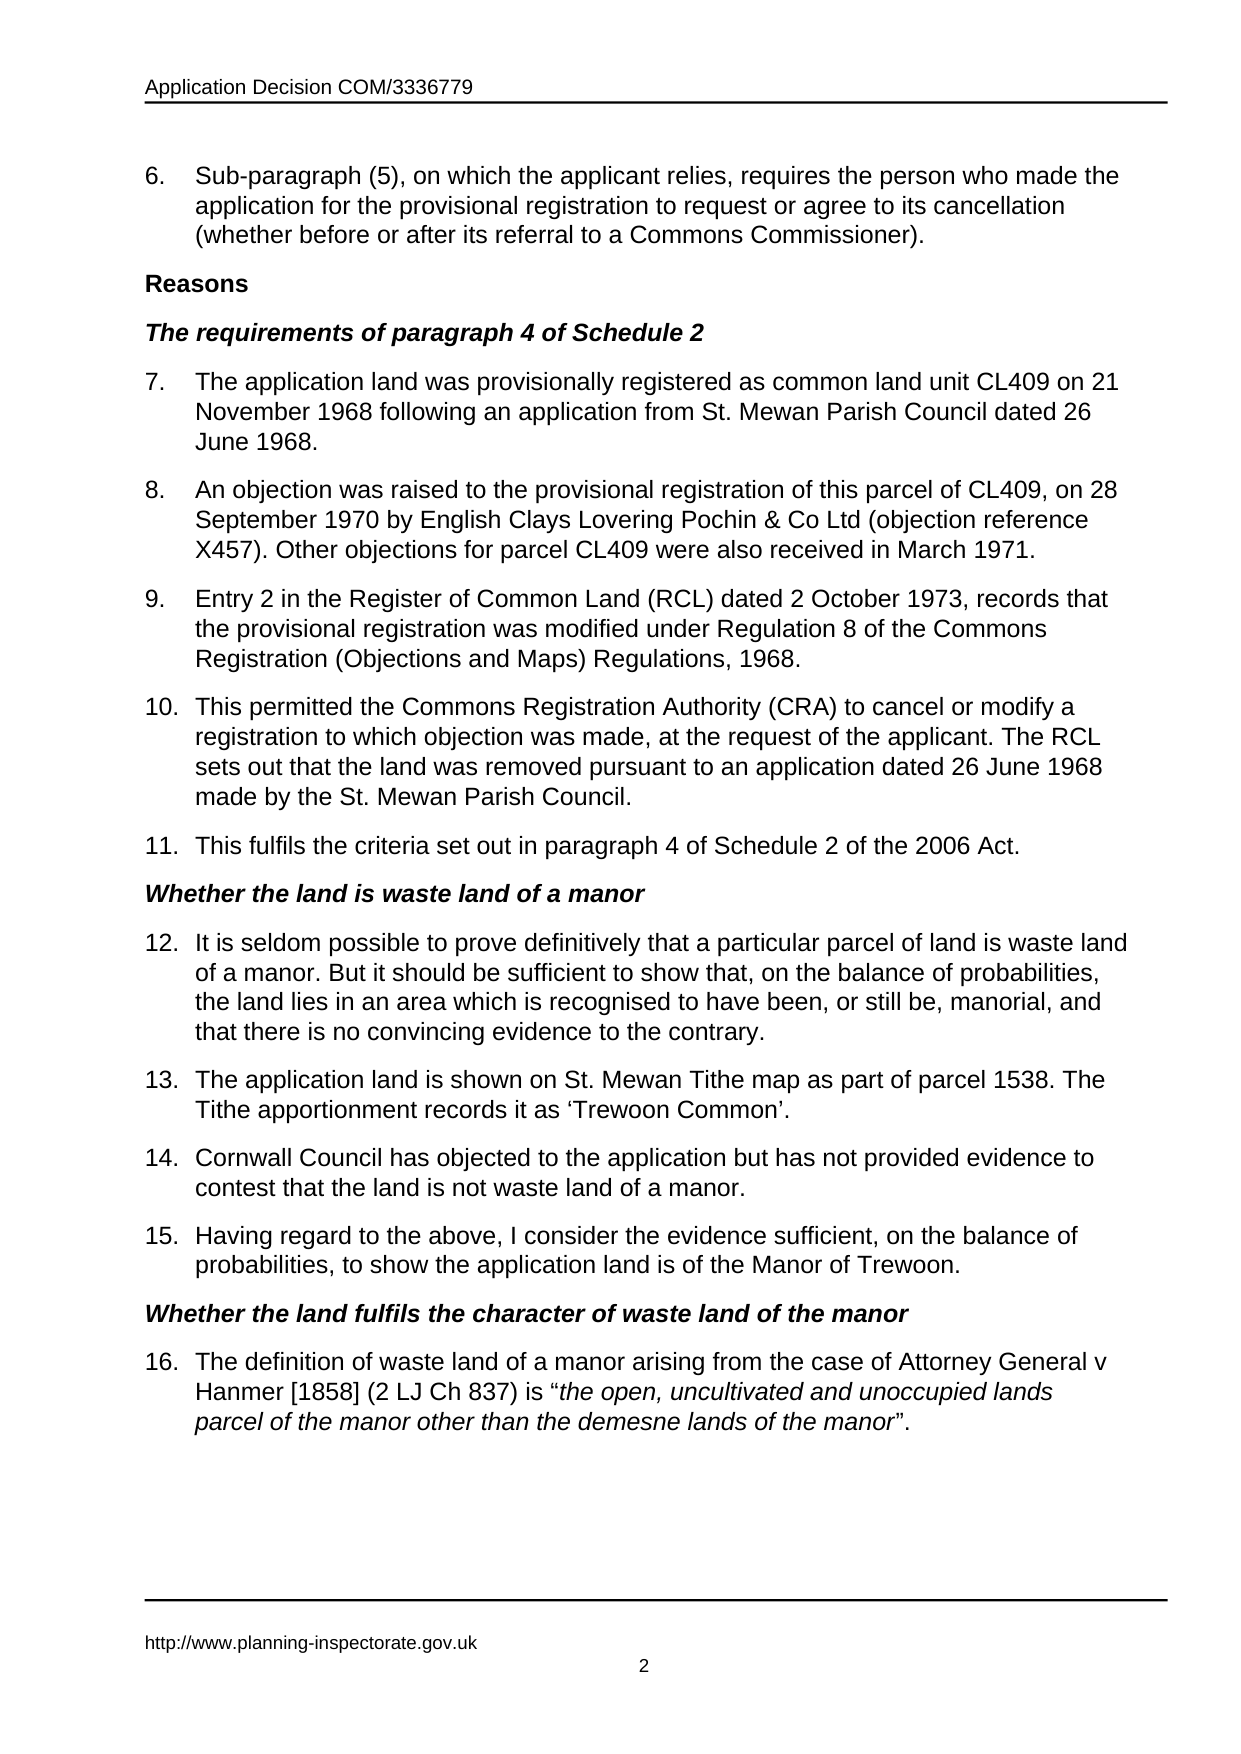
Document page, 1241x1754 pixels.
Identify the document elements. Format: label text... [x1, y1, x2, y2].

list Having regard to the above, I consider the evidence sufficient, on the balance of probabilities, to show the application land is of the Manor of Trewoon. [144, 1221, 1130, 1279]
list The application land was provisionally registered as common land unit CL409 on 21 November 1968 following an application from St. Mewan Parish Council dated 26 June 1968. [144, 367, 1130, 456]
subtitle Whether the land fulfils the character of waste land of the manor [144, 1299, 1152, 1327]
subtitle Whether the land is waste land of a manor [144, 879, 1152, 908]
list Sub-paragraph (5), on which the applicant relies, requires the person who made the application for the provisional registration to request or agree to its cancellation (whether before or after its referral to a Commons Commissioner). [144, 161, 1130, 249]
list The application land is shown on St. Mewan Tithe map as part of parcel 1538. The Tithe apportionment records it as ‘Trewoon Common’. [144, 1065, 1130, 1123]
list The definition of waste land of a manor arising from the case of Attorney General v Hanmer [1858] (2 LJ Ch 837) is “the open, uncultivated and unoccupied lands parcel of the manor other than the demesne lands of the manor”. [144, 1347, 1130, 1435]
list An objection was raised to the provisional registration of this parcel of CL409, on 28 September 1970 by English Clays Lovering Pochin & Co Ltd (objection reference X457). Other objections for parcel CL409 were also received in March 1971. [144, 475, 1130, 564]
list Entry 2 in the Register of Common Land (RCL) dated 2 October 1973, records that the provisional registration was modified under Regulation 8 of the Commons Registration (Objections and Maps) Regulations, 1968. [144, 584, 1130, 672]
list It is seldom possible to prove definitively that a particular parcel of land is waste land of a manor. But it should be sufficient to show that, on the balance of probabilities, the land lies in an area which is recognised to have been, or still be, manorial, and that there is no convincing evidence to the contrary. [144, 928, 1130, 1045]
list This permitted the Commons Registration Authority (CRA) to cancel or modify a registration to which objection was made, at the request of the applicant. The RCL sets out that the land was removed pursuant to an application dated 26 June 1968 made by the St. Mewan Parish Council. [144, 692, 1130, 811]
list This fulfils the criteria set out in paragraph 4 of Schedule 2 of the 2006 Act. [144, 831, 1130, 859]
subtitle Reasons [144, 268, 1166, 297]
subtitle The requirements of paragraph 4 of Schedule 2 [144, 318, 1152, 347]
list Cornwall Council has objected to the application but has not provided evidence to contest that the land is not waste land of a manor. [144, 1143, 1130, 1201]
